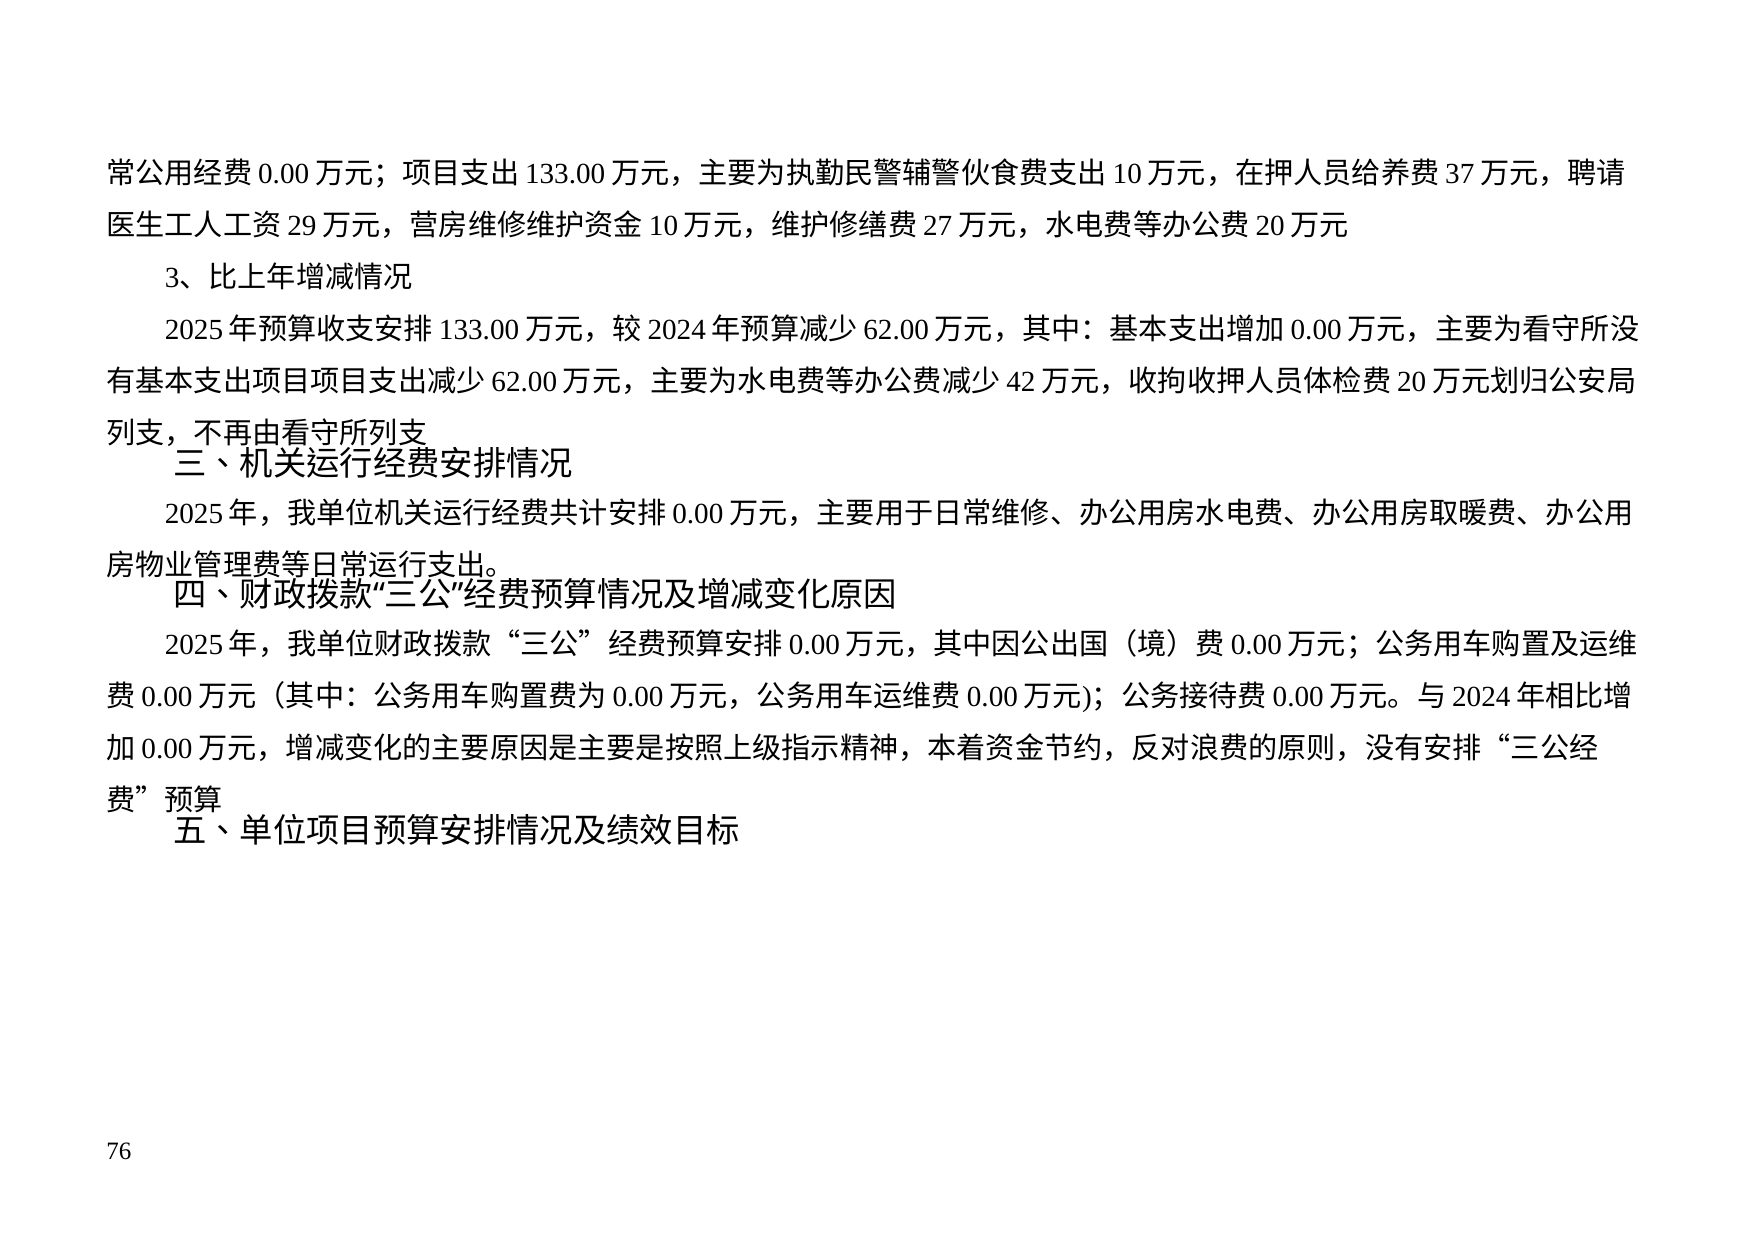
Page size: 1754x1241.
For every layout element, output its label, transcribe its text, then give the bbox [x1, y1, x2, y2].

text 五、单位项目预算安排情况及绩效目标 [106, 822, 1648, 847]
text 三、机关运行经费安排情况 [106, 455, 1648, 480]
text 2025年预算收支安排133.00万元，较2024年预算减少62.00万元，其中：基本支出增加0.00万元，主要为看守所没有基本支出项目项目支出减少62.00万元，主要为水电费等办公费减少42万元，收拘收押人员体检费20万元划归公安局列支，不再由看守所列支 [106, 298, 1648, 454]
text 2025年，我单位机关运行经费共计安排0.00万元，主要用于日常维修、办公用房水电费、办公用房取暖费、办公用房物业管理费等日常运行支出。 [106, 481, 1648, 586]
text 四、财政拨款“三公”经费预算情况及增减变化原因 [106, 587, 1648, 612]
text 3、比上年增减情况 [106, 246, 1648, 298]
text 2025年，我单位财政拨款“三公”经费预算安排0.00万元，其中因公出国（境）费0.00万元；公务用车购置及运维费0.00万元（其中：公务用车购置费为0.00万元，公务用车运维费0.00万元)；公务接待费0.00万元。与2024年相比增加0.00万元，增减变化的主要原因是主要是按照上级指示精神，本着资金节约，反对浪费的原则，没有安排“三公经费”预算 [106, 613, 1648, 821]
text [106, 142, 1648, 246]
